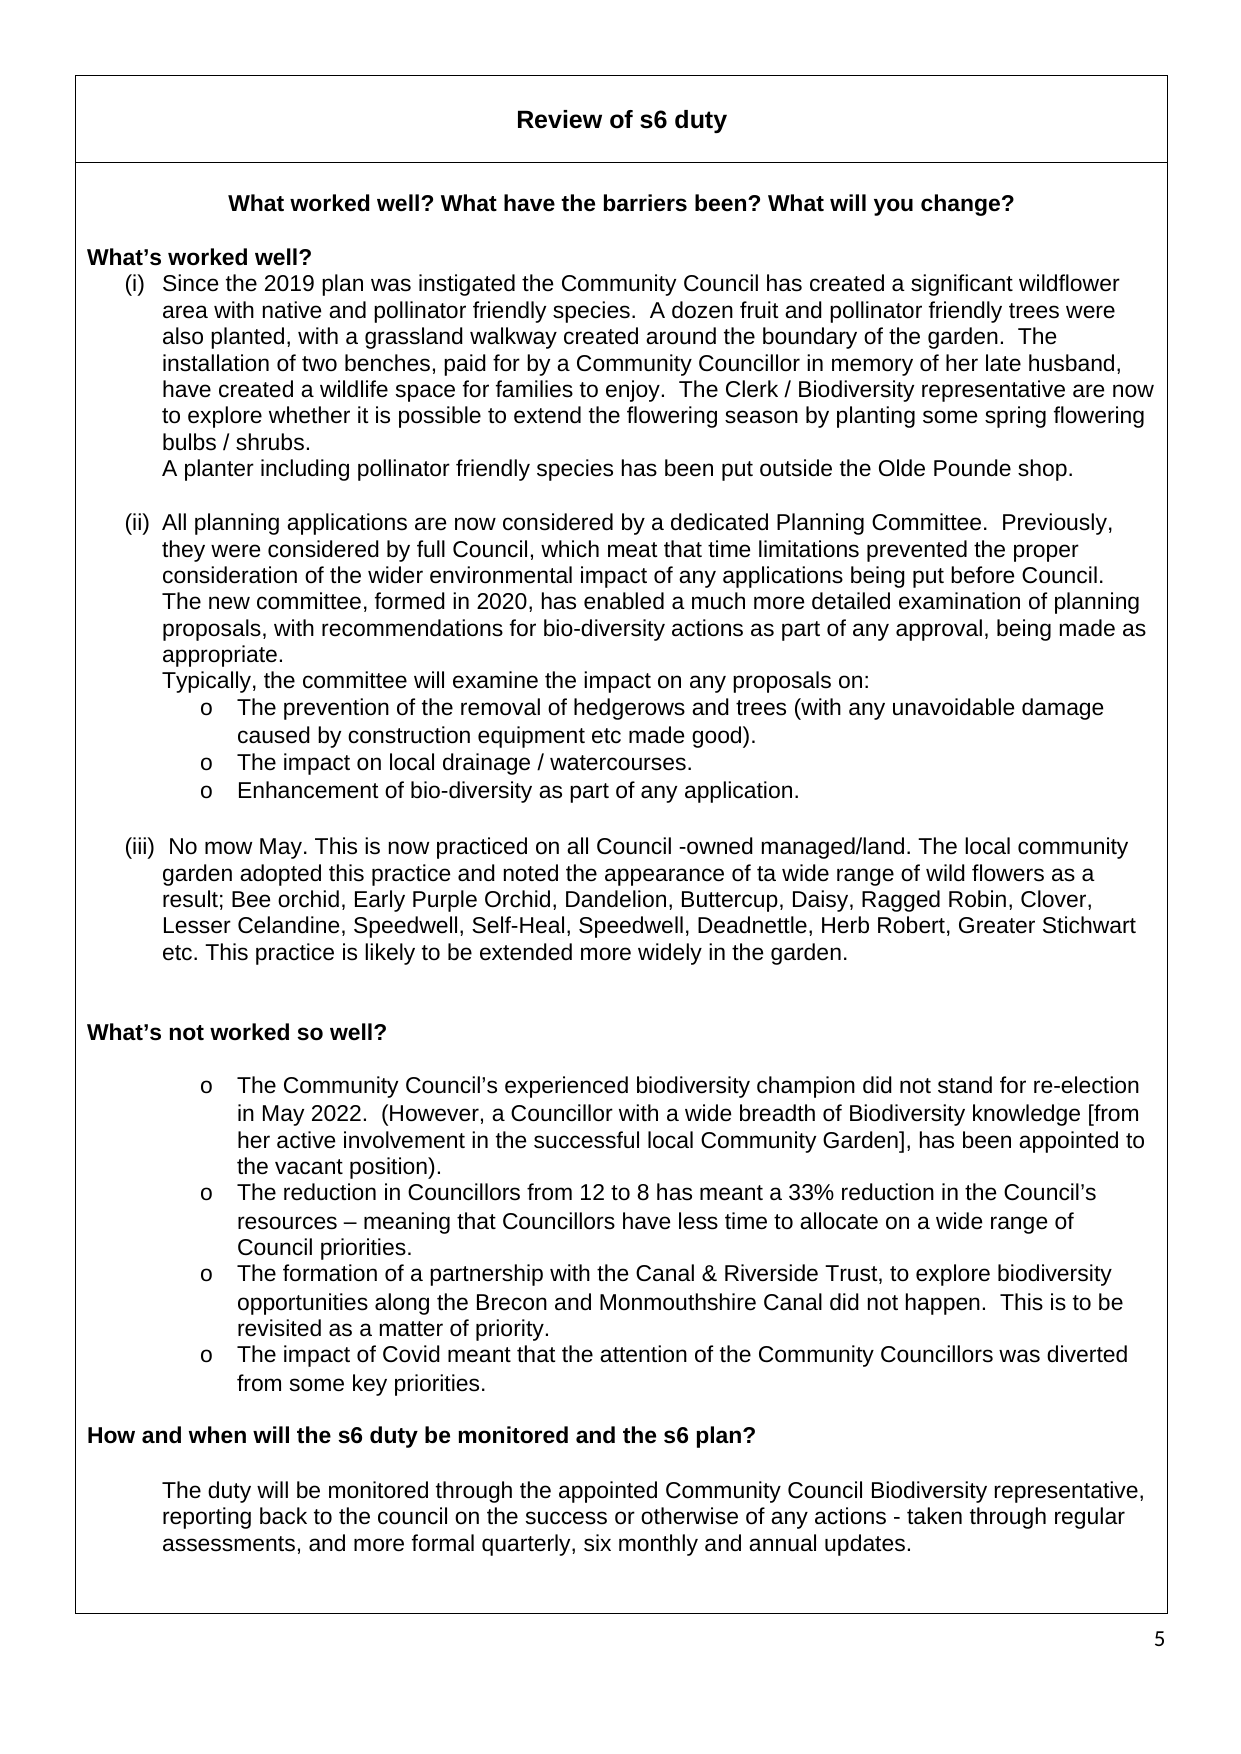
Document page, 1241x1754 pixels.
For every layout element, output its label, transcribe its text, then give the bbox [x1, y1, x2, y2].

table_header Review of s6 duty [76, 76, 1167, 162]
table_cell What worked well? What have the barriers been? What will you change? What’s worked well? Since the 2019 plan was instigated the Community Council has created a significant wildflower area with native and pollinator friendly species. A dozen fruit and pollinator friendly trees were also planted, with a grassland walkway created around the boundary of the garden. The installation of two benches, paid for by a Community Councillor in memory of her late husband, have created a wildlife space for families to enjoy. The Clerk / Biodiversity representative are now to explore whether it is possible to extend the flowering season by planting some spring flowering bulbs / shrubs. A planter including pollinator friendly species has been put outside the Olde Pounde shop. All planning applications are now considered by a dedicated Planning Committee. Previously, they were considered by full Council, which meat that time limitations prevented the proper consideration of the wider environmental impact of any applications being put before Council. The new committee, formed in 2020, has enabled a much more detailed examination of planning proposals, with recommendations for bio-diversity actions as part of any approval, being made as appropriate. Typically, the committee will examine the impact on any proposals on: The prevention of the removal of hedgerows and trees (with any unavoidable damage caused by construction equipment etc made good). The impact on local drainage / watercourses. Enhancement of bio-diversity as part of any application. No mow May. This is now practiced on all Council -owned managed/land. The local community garden adopted this practice and noted the appearance of ta wide range of wild flowers as a result; Bee orchid, Early Purple Orchid, Dandelion, Buttercup, Daisy, Ragged Robin, Clover, Lesser Celandine, Speedwell, Self-Heal, Speedwell, Deadnettle, Herb Robert, Greater Stichwart etc. This practice is likely to be extended more widely in the garden. What’s not worked so well? The Community Council’s experienced biodiversity champion did not stand for re-election in May 2022. (However, a Councillor with a wide breadth of Biodiversity knowledge [from her active involvement in the successful local Community Garden], has been appointed to the vacant position). The reduction in Councillors from 12 to 8 has meant a 33% reduction in the Council’s resources – meaning that Councillors have less time to allocate on a wide range of Council priorities. The formation of a partnership with the Canal & Riverside Trust, to explore biodiversity opportunities along the Brecon and Monmouthshire Canal did not happen. This is to be revisited as a matter of priority. The impact of Covid meant that the attention of the Community Councillors was diverted from some key priorities. How and when will the s6 duty be monitored and the s6 plan? The duty will be monitored through the appointed Community Council Biodiversity representative, reporting back to the council on the success or otherwise of any actions - taken through regular assessments, and more formal quarterly, six monthly and annual updates. [76, 163, 1167, 1613]
